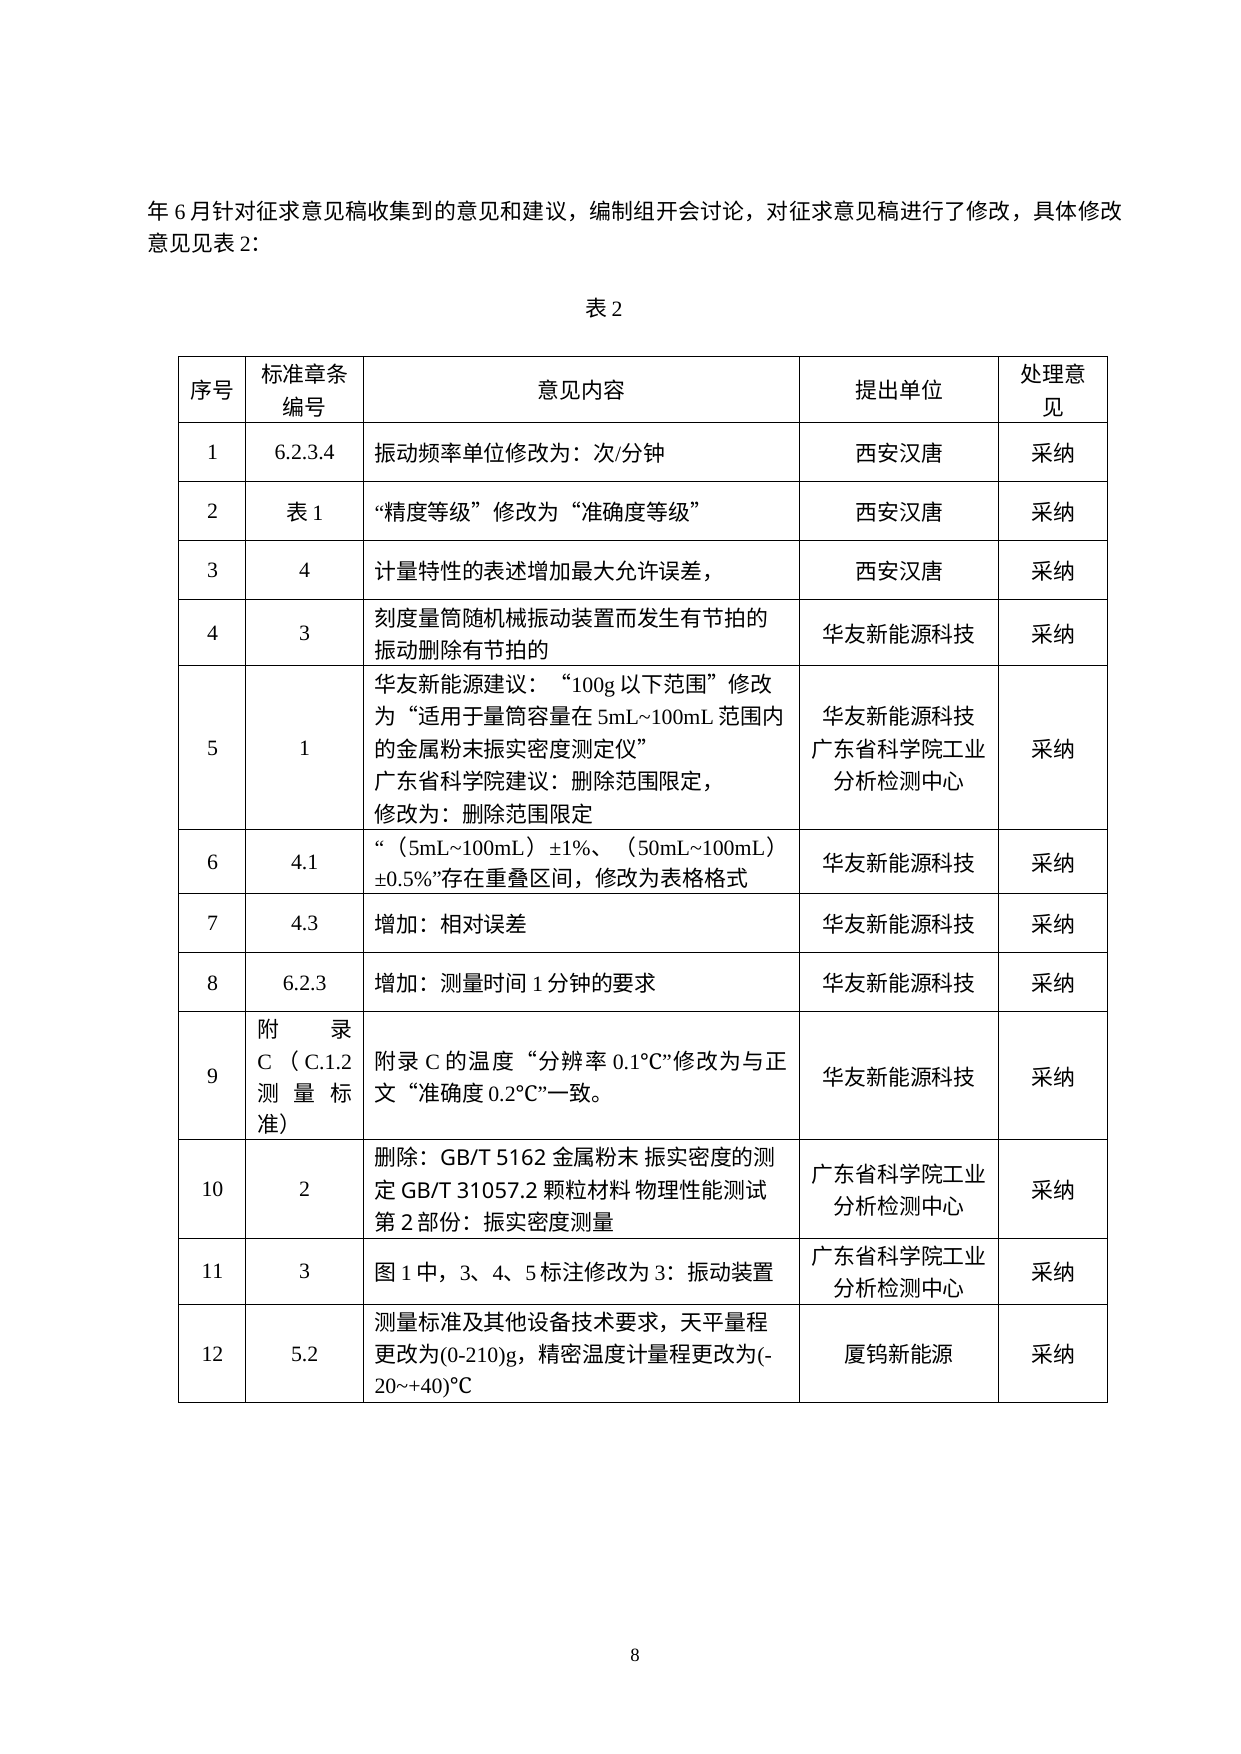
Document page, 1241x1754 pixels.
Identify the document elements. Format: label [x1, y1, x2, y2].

table_cell [364, 666, 799, 829]
table_cell [800, 830, 998, 893]
table_cell [800, 541, 998, 599]
table_cell [364, 1012, 799, 1139]
table_cell [246, 666, 363, 829]
table_cell [999, 600, 1107, 665]
table_cell [246, 830, 363, 893]
table_cell [800, 357, 998, 422]
table_cell [364, 894, 799, 952]
table_cell [179, 1305, 245, 1402]
table_cell [179, 830, 245, 893]
table_cell [364, 1239, 799, 1303]
table_cell [364, 423, 799, 481]
table_cell [800, 1305, 998, 1402]
table_cell [800, 666, 998, 829]
table_cell [999, 1305, 1107, 1402]
table_cell [999, 423, 1107, 481]
table_cell [246, 1305, 363, 1402]
table_cell [179, 600, 245, 665]
table_cell [246, 1140, 363, 1237]
table_cell [364, 482, 799, 540]
table_cell [999, 541, 1107, 599]
table_cell [179, 894, 245, 952]
table_cell [246, 357, 363, 422]
table_cell [999, 1012, 1107, 1139]
table_cell [800, 482, 998, 540]
table_cell [999, 953, 1107, 1011]
table_cell [364, 357, 799, 422]
table_cell [800, 1239, 998, 1303]
table_cell [800, 600, 998, 665]
table_cell [999, 357, 1107, 422]
table_cell [364, 1140, 799, 1237]
table_cell [246, 953, 363, 1011]
table_cell [364, 541, 799, 599]
table_cell [364, 830, 799, 893]
table_cell [246, 1239, 363, 1303]
table_cell [999, 666, 1107, 829]
table_cell [179, 1239, 245, 1303]
table_cell [800, 423, 998, 481]
table_cell [246, 423, 363, 481]
table_cell [999, 894, 1107, 952]
table_cell [364, 953, 799, 1011]
table_cell [246, 541, 363, 599]
table_cell [800, 953, 998, 1011]
table_cell [999, 1239, 1107, 1303]
table_cell [179, 1012, 245, 1139]
table_cell [179, 482, 245, 540]
table_cell [800, 1012, 998, 1139]
table_cell [246, 1012, 363, 1139]
table_cell [999, 830, 1107, 893]
table_cell [364, 1305, 799, 1402]
table_cell [179, 541, 245, 599]
table_cell [246, 894, 363, 952]
table_cell [999, 482, 1107, 540]
table_cell [179, 357, 245, 422]
table_cell [179, 1140, 245, 1237]
table_cell [364, 600, 799, 665]
table_cell [800, 894, 998, 952]
table_cell [179, 953, 245, 1011]
table_cell [246, 600, 363, 665]
table_cell [179, 666, 245, 829]
table_cell [246, 482, 363, 540]
table_cell [800, 1140, 998, 1237]
table_cell [179, 423, 245, 481]
table_cell [999, 1140, 1107, 1237]
